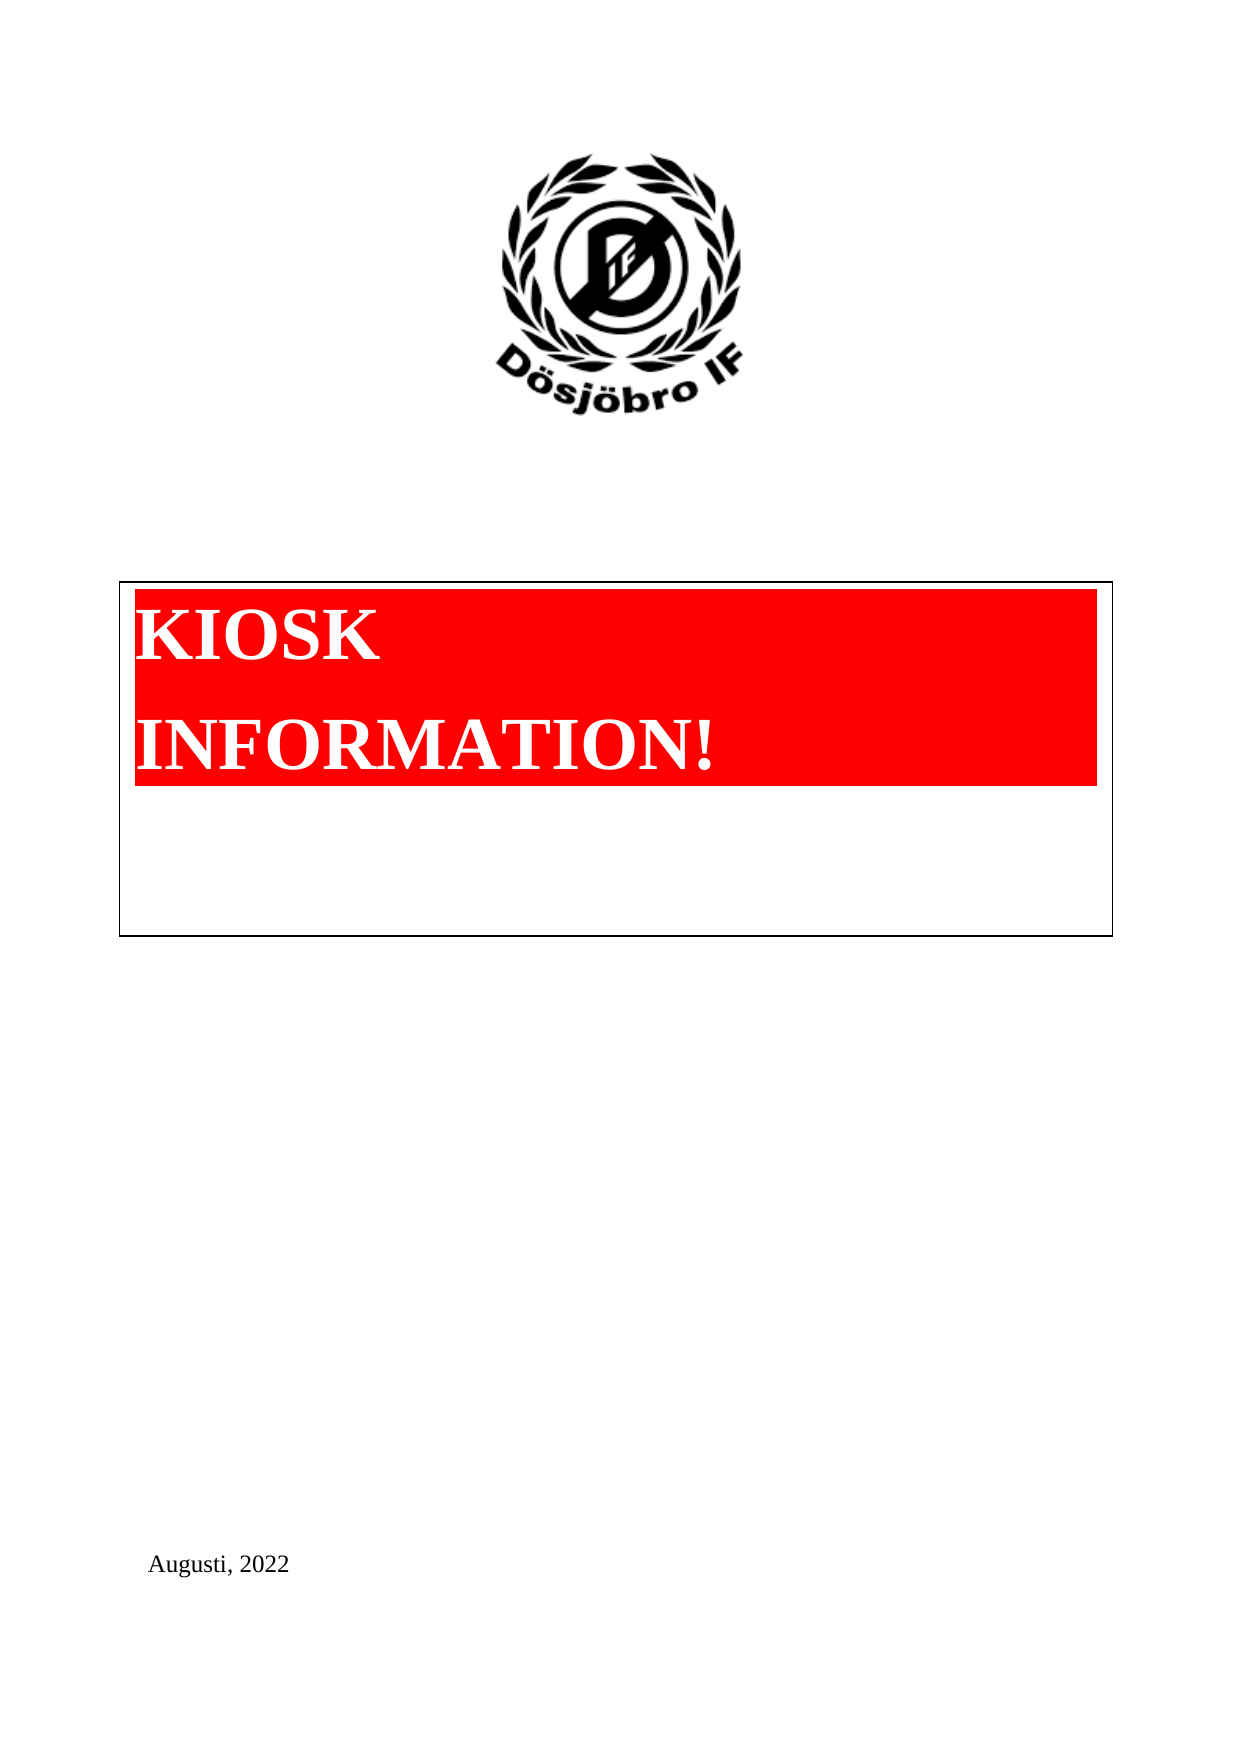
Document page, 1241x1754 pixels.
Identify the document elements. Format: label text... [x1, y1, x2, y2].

picture [385, 153, 855, 416]
text Augusti, 2022 [148, 1549, 1093, 1577]
